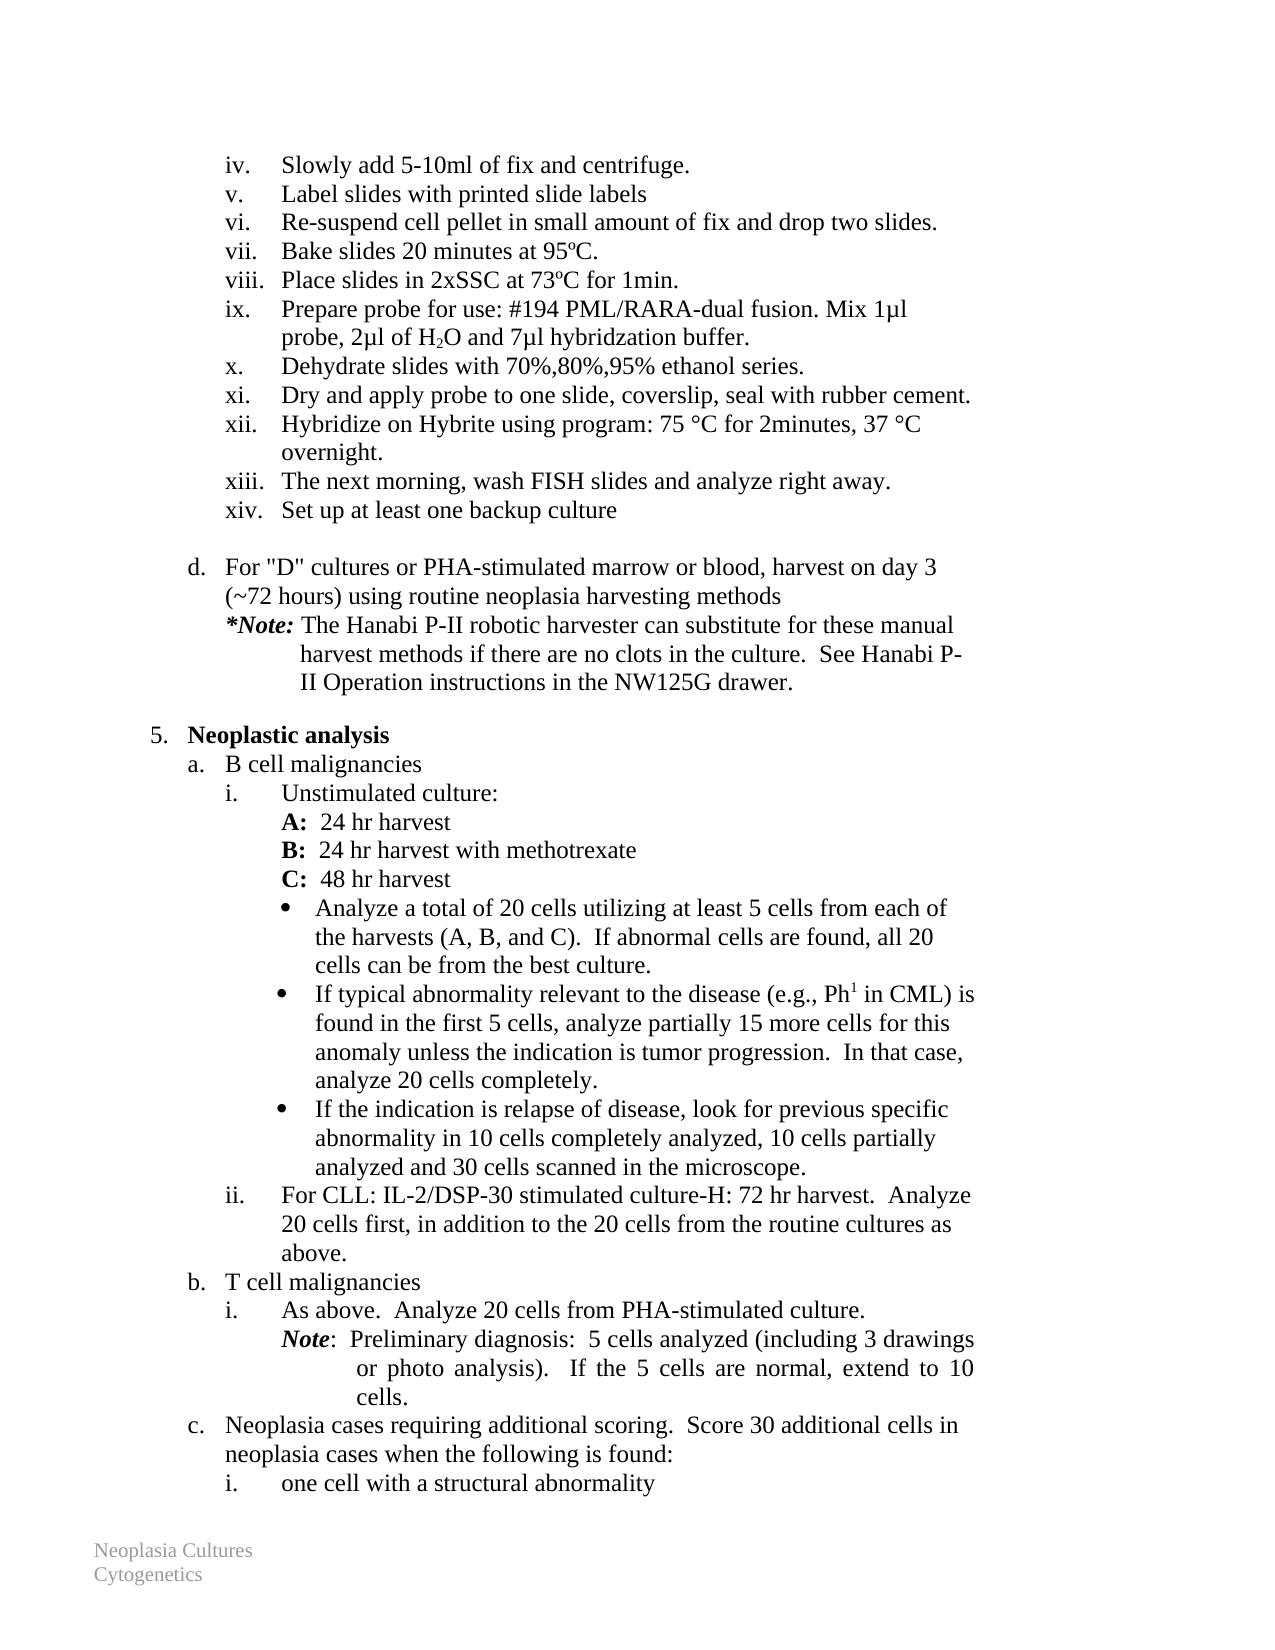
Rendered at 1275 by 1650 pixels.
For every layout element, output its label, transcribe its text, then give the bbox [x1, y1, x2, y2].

text Note: Preliminary diagnosis: 5 cells analyzed (including 3 drawings or photo analysis). If the 5 cells are normal, extend to 10 cells. [281, 1324, 975, 1410]
list Unstimulated culture: [225, 778, 975, 807]
list one cell with a structural abnormality [225, 1468, 975, 1497]
list If the indication is relapse of disease, look for previous specific abnormality in 10 cells completely analyzed, 10 cells partially analyzed and 30 cells scanned in the microscope. [277, 1094, 975, 1180]
list Set up at least one backup culture [225, 495, 975, 524]
list T cell malignancies [187, 1267, 975, 1295]
list Prepare probe for use: #194 PML/RARA-dual fusion. Mix 1µl probe, 2µl of H2O and 7µl hybridzation buffer. [225, 294, 975, 351]
list Bake slides 20 minutes at 95ºC. [225, 236, 975, 265]
list Slowly add 5-10ml of fix and centrifuge. [225, 150, 975, 179]
list Analyze a total of 20 cells utilizing at least 5 cells from each of the harvests (A, B, and C). If abnormal cells are found, all 20 cells can be from the best culture. [281, 893, 975, 979]
text *Note: The Hanabi P-II robotic harvester can substitute for these manual harvest methods if there are no clots in the culture. See Hanabi P-II Operation instructions in the NW125G drawer. [225, 610, 975, 696]
list Dehydrate slides with 70%,80%,95% ethanol series. [225, 351, 975, 380]
list For "D" cultures or PHA-stimulated marrow or blood, harvest on day 3 (~72 hours) using routine neoplasia harvesting methods [187, 552, 975, 610]
list For CLL: IL-2/DSP-30 stimulated culture-H: 72 hr harvest. Analyze 20 cells first, in addition to the 20 cells from the routine cultures as above. [225, 1180, 975, 1267]
list Neoplastic analysis [150, 720, 975, 749]
text B: 24 hr harvest with methotrexate [281, 835, 975, 864]
list Place slides in 2xSSC at 73ºC for 1min. [225, 265, 975, 294]
list Dry and apply probe to one slide, coverslip, seal with rubber cement. [225, 380, 975, 409]
list If typical abnormality relevant to the disease (e.g., Ph1 in CML) is found in the first 5 cells, analyze partially 15 more cells for this anomaly unless the indication is tumor progression. In that case, analyze 20 cells completely. [277, 979, 975, 1094]
list Re-suspend cell pellet in small amount of fix and drop two slides. [225, 207, 975, 236]
list As above. Analyze 20 cells from PHA-stimulated culture. [225, 1295, 975, 1324]
text C: 48 hr harvest [281, 864, 975, 893]
list The next morning, wash FISH slides and analyze right away. [225, 466, 975, 495]
list Hybridize on Hybrite using program: 75 °C for 2minutes, 37 °C overnight. [225, 409, 975, 466]
list Neoplasia cases requiring additional scoring. Score 30 additional cells in neoplasia cases when the following is found: [187, 1410, 975, 1468]
list Label slides with printed slide labels [225, 179, 975, 207]
text A: 24 hr harvest [281, 807, 975, 835]
list B cell malignancies [187, 749, 975, 778]
